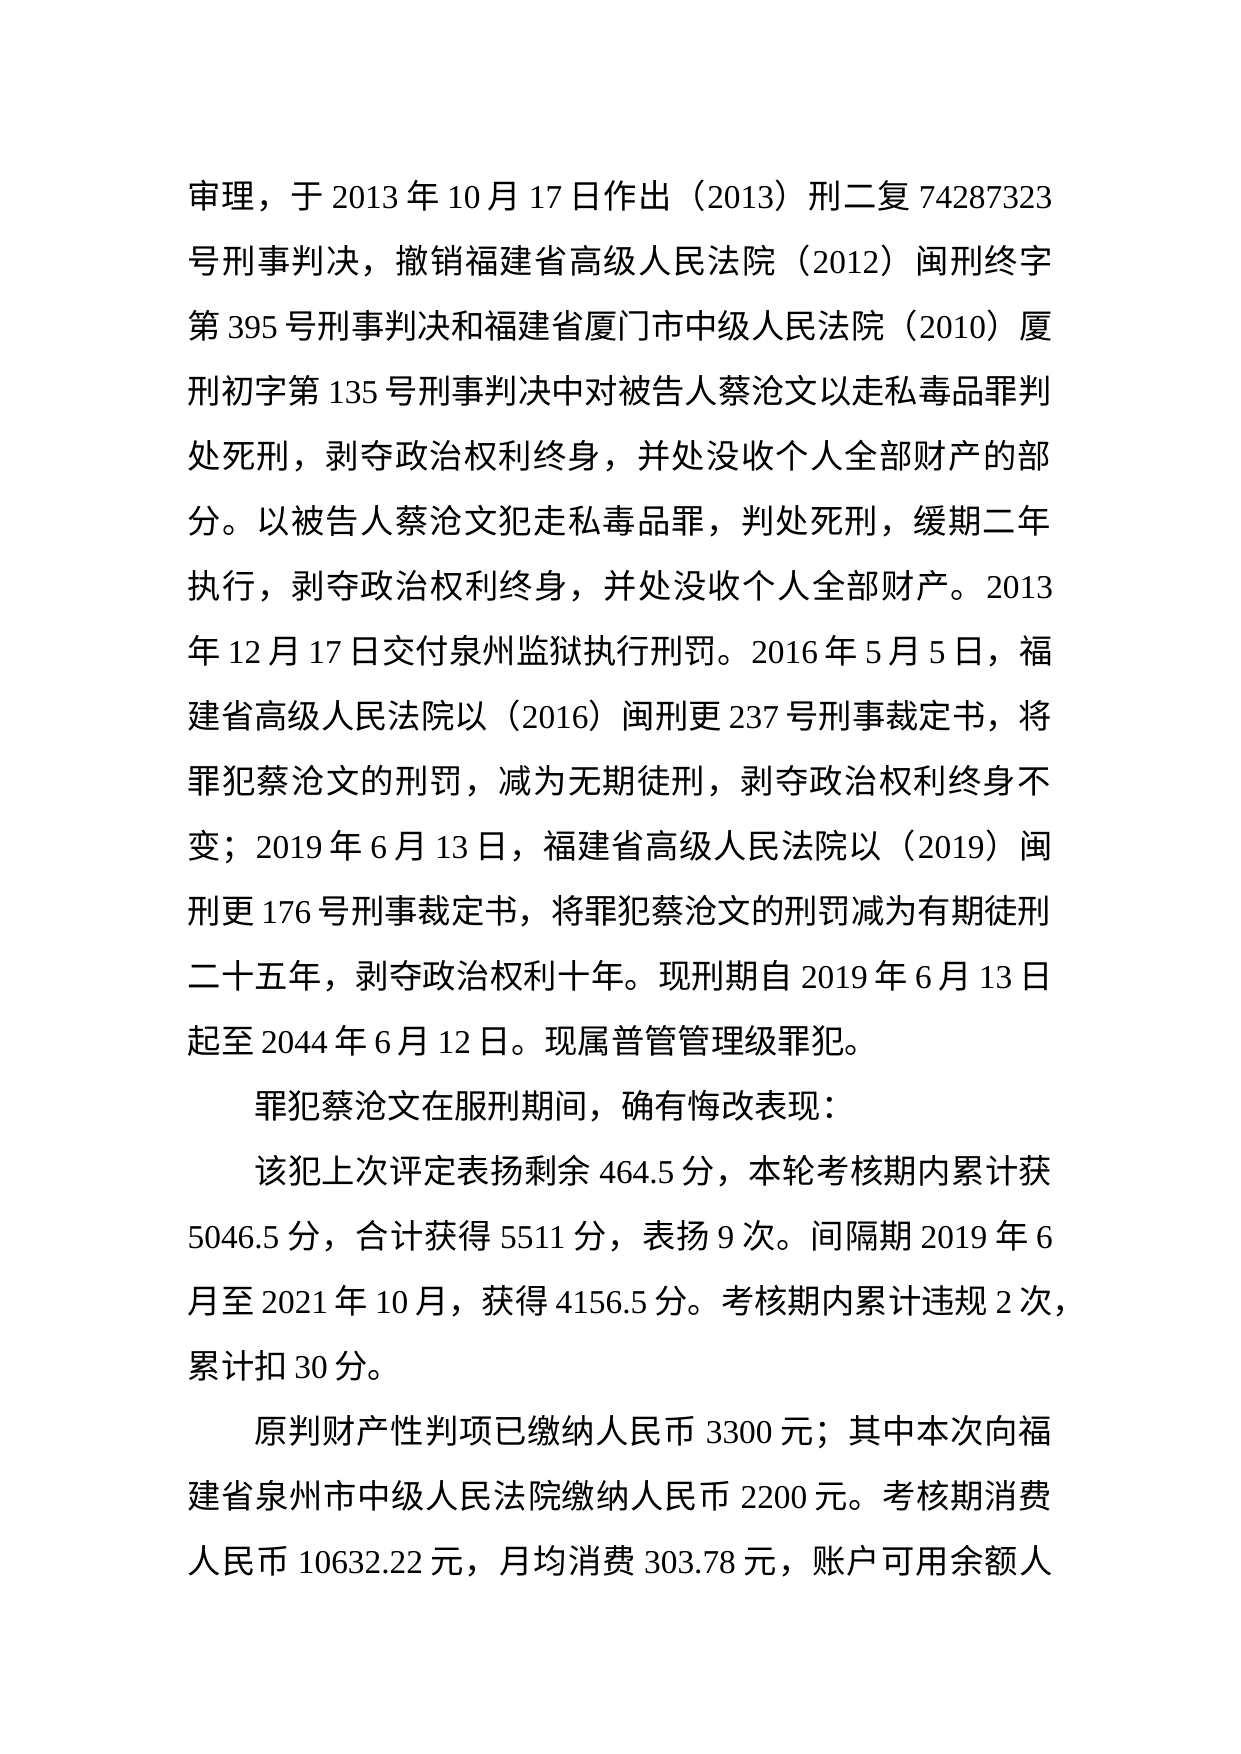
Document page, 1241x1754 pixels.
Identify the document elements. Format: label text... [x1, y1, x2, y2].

text 该犯上次评定表扬剩余464.5分，本轮考核期内累计获5046.5分，合计获得5511分，表扬9次。间隔期2019年6月至2021年10月，获得4156.5分。考核期内累计违规2次，累计扣30分。 [187, 1137, 1053, 1397]
text 罪犯蔡沧文在服刑期间，确有悔改表现： [187, 1072, 1053, 1137]
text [187, 162, 1053, 1072]
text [187, 1397, 1053, 1592]
